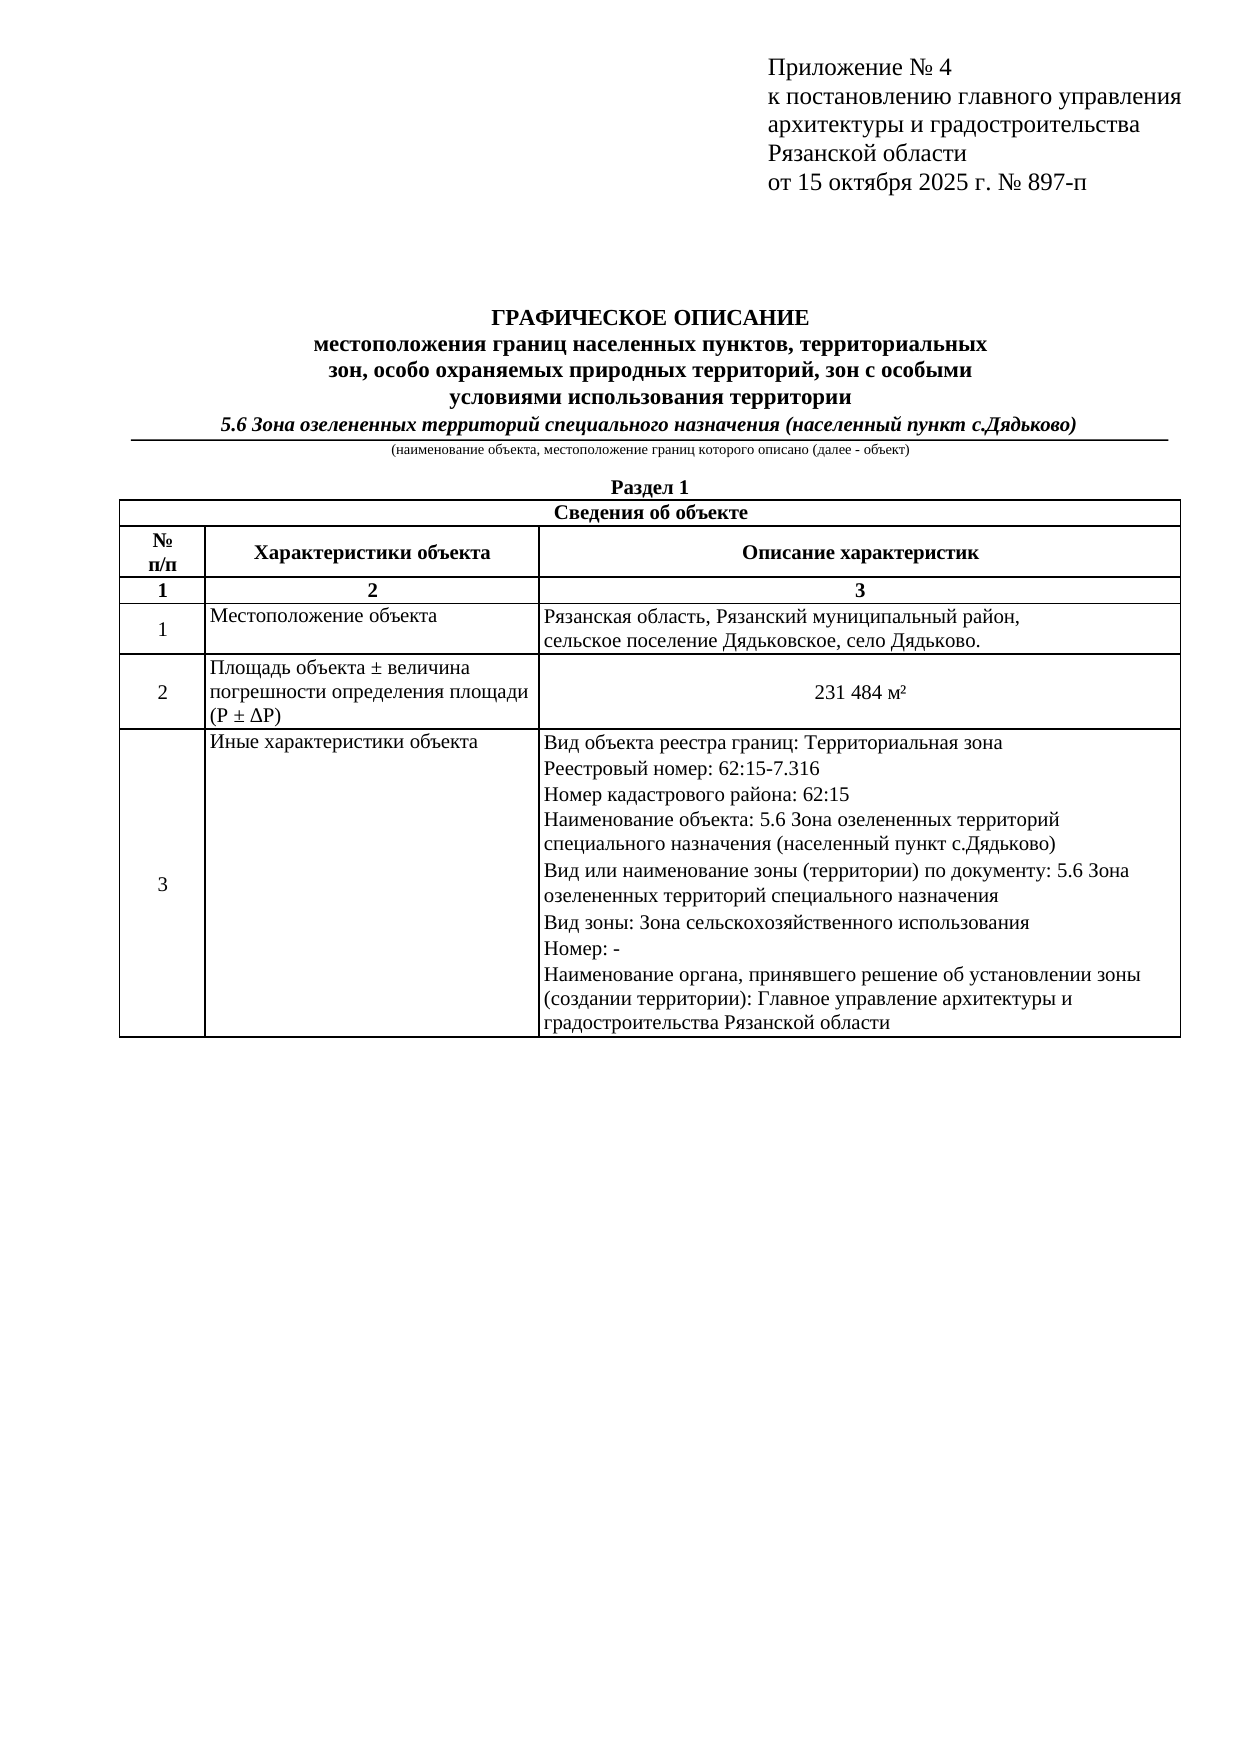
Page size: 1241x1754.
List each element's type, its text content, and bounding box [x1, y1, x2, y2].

table_cell Местоположение объекта [206, 604, 538, 653]
table_cell Вид объекта реестра границ: Территориальная зона Реестровый номер: 62:15-7.316 Номер кадастрового района: 62:15 Наименование объекта: 5.6 Зона озелененных территорий специального назначения (населенный пункт с.Дядьково) Вид или наименование зоны (территории) по документу: 5.6 Зона озелененных территорий специального назначения Вид зоны: Зона сельскохозяйственного использования Номер: - Наименование органа, принявшего решение об установлении зоны (создании территории): Главное управление архитектуры и градостроительства Рязанской области [540, 730, 1180, 1036]
text к постановлению главного управления [768, 81, 1196, 109]
text местоположения границ населенных пунктов, территориальных зон, особо охраняемых природных территорий, зон с особыми условиями использования территории [298, 330, 1002, 409]
table_cell 2 [206, 578, 538, 602]
text архитектуры и градостроительства [768, 109, 1196, 138]
text (наименование объекта, местоположение границ которого описано (далее - объект) [298, 436, 1002, 458]
table_cell Рязанская область, Рязанский муниципальный район, сельское поселение Дядьковское, село Дядьково. [540, 604, 1180, 653]
text Приложение № 4 [768, 52, 1196, 81]
table_cell Описание характеристик [540, 527, 1180, 576]
table_cell 3 [540, 578, 1180, 602]
table_cell № п/п [120, 527, 204, 576]
text 5.6 Зона озелененных территорий специального назначения (населенный пункт с.Дядьково) [221, 412, 1196, 436]
text Рязанской области [768, 138, 1196, 167]
text Раздел 1 [298, 475, 1002, 499]
table_cell 231 484 м² [540, 655, 1180, 728]
table_cell 1 [120, 578, 204, 602]
table_cell 3 [120, 730, 204, 1036]
text от 15 октября 2025 г. № 897-п [768, 167, 1196, 196]
table_cell Иные характеристики объекта [206, 730, 538, 1036]
table_cell 2 [120, 655, 204, 728]
table_cell 1 [120, 604, 204, 653]
table_cell Характеристики объекта [206, 527, 538, 576]
table_cell Площадь объекта ± величина погрешности определения площади (P ± ∆P) [206, 655, 538, 728]
table_header Сведения об объекте [120, 501, 1180, 525]
text ГРАФИЧЕСКОЕ ОПИСАНИЕ [298, 304, 1002, 330]
